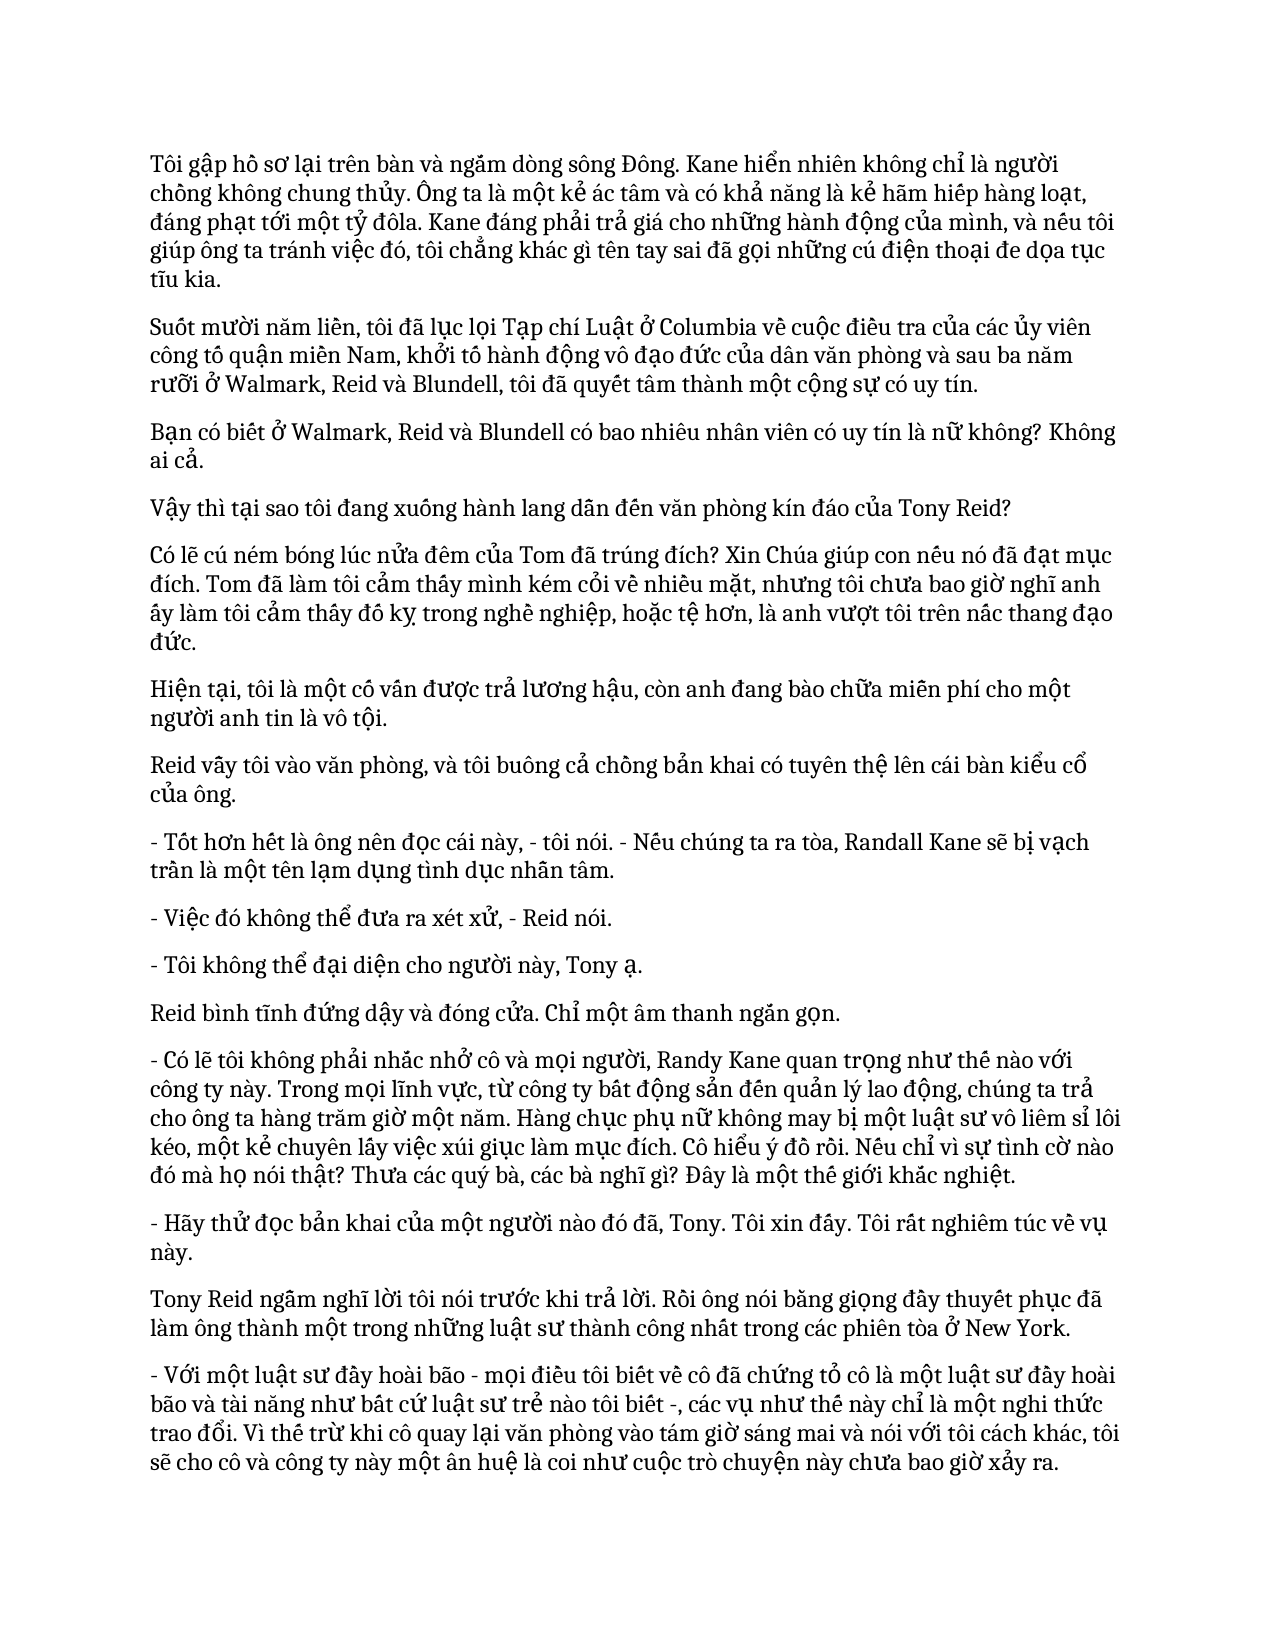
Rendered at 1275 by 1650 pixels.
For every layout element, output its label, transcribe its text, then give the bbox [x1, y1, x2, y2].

text Tony Reid ngẫm nghĩ lời tôi nói trước khi trả lời. Rồi ông nói bằng giọng đầy thuyết phục đã làm ông thành một trong những luật sư thành công nhất trong các phiên tòa ở New York. [150, 1285, 1125, 1342]
text - Có lẽ tôi không phải nhắc nhở cô và mọi người, Randy Kane quan trọng như thế nào với công ty này. Trong mọi lĩnh vực, từ công ty bất động sản đến quản lý lao động, chúng ta trả cho ông ta hàng trăm giờ một năm. Hàng chục phụ nữ không may bị một luật sư vô liêm sỉ lôi kéo, một kẻ chuyên lấy việc xúi giục làm mục đích. Cô hiểu ý đồ rồi. Nếu chỉ vì sự tình cờ nào đó mà họ nói thật? Thưa các quý bà, các bà nghĩ gì? Đây là một thế giới khắc nghiệt. [150, 1046, 1125, 1190]
text Reid vẫy tôi vào văn phòng, và tôi buông cả chồng bản khai có tuyên thệ lên cái bàn kiểu cổ của ông. [150, 751, 1125, 809]
text Vậy thì tại sao tôi đang xuống hành lang dẫn đến văn phòng kín đáo của Tony Reid? [150, 494, 1125, 522]
text - Hãy thử đọc bản khai của một người nào đó đã, Tony. Tôi xin đấy. Tôi rất nghiêm túc về vụ này. [150, 1209, 1125, 1266]
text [150, 1361, 1125, 1476]
text Tôi gập hồ sơ lại trên bàn và ngắm dòng sông Đông. Kane hiển nhiên không chỉ là người chồng không chung thủy. Ông ta là một kẻ ác tâm và có khả năng là kẻ hãm hiếp hàng loạt, đáng phạt tới một tỷ đôla. Kane đáng phải trả giá cho những hành động của mình, và nếu tôi giúp ông ta tránh việc đó, tôi chẳng khác gì tên tay sai đã gọi những cú điện thoại đe dọa tục tĩu kia. [150, 150, 1125, 294]
text Bạn có biết ở Walmark, Reid và Blundell có bao nhiêu nhân viên có uy tín là nữ không? Không ai cả. [150, 417, 1125, 475]
text - Tôi không thể đại diện cho người này, Tony ạ. [150, 951, 1125, 980]
text Suốt mười năm liền, tôi đã lục lọi Tạp chí Luật ở Columbia về cuộc điều tra của các ủy viên công tố quận miền Nam, khởi tố hành động vô đạo đức của dân văn phòng và sau ba năm rưỡi ở Walmark, Reid và Blundell, tôi đã quyết tâm thành một cộng sự có uy tín. [150, 312, 1125, 399]
text - Việc đó không thể đưa ra xét xử, - Reid nói. [150, 904, 1125, 932]
text - Tốt hơn hết là ông nên đọc cái này, - tôi nói. - Nếu chúng ta ra tòa, Randall Kane sẽ bị vạch trần là một tên lạm dụng tình dục nhẫn tâm. [150, 827, 1125, 885]
text Reid bình tĩnh đứng dậy và đóng cửa. Chỉ một âm thanh ngắn gọn. [150, 999, 1125, 1027]
text Có lẽ cú ném bóng lúc nửa đêm của Tom đã trúng đích? Xin Chúa giúp con nếu nó đã đạt mục đích. Tom đã làm tôi cảm thấy mình kém cỏi về nhiều mặt, nhưng tôi chưa bao giờ nghĩ anh ấy làm tôi cảm thấy đố kỵ trong nghề nghiệp, hoặc tệ hơn, là anh vượt tôi trên nấc thang đạo đức. [150, 541, 1125, 656]
text Hiện tại, tôi là một cố vấn được trả lương hậu, còn anh đang bào chữa miễn phí cho một người anh tin là vô tội. [150, 675, 1125, 732]
